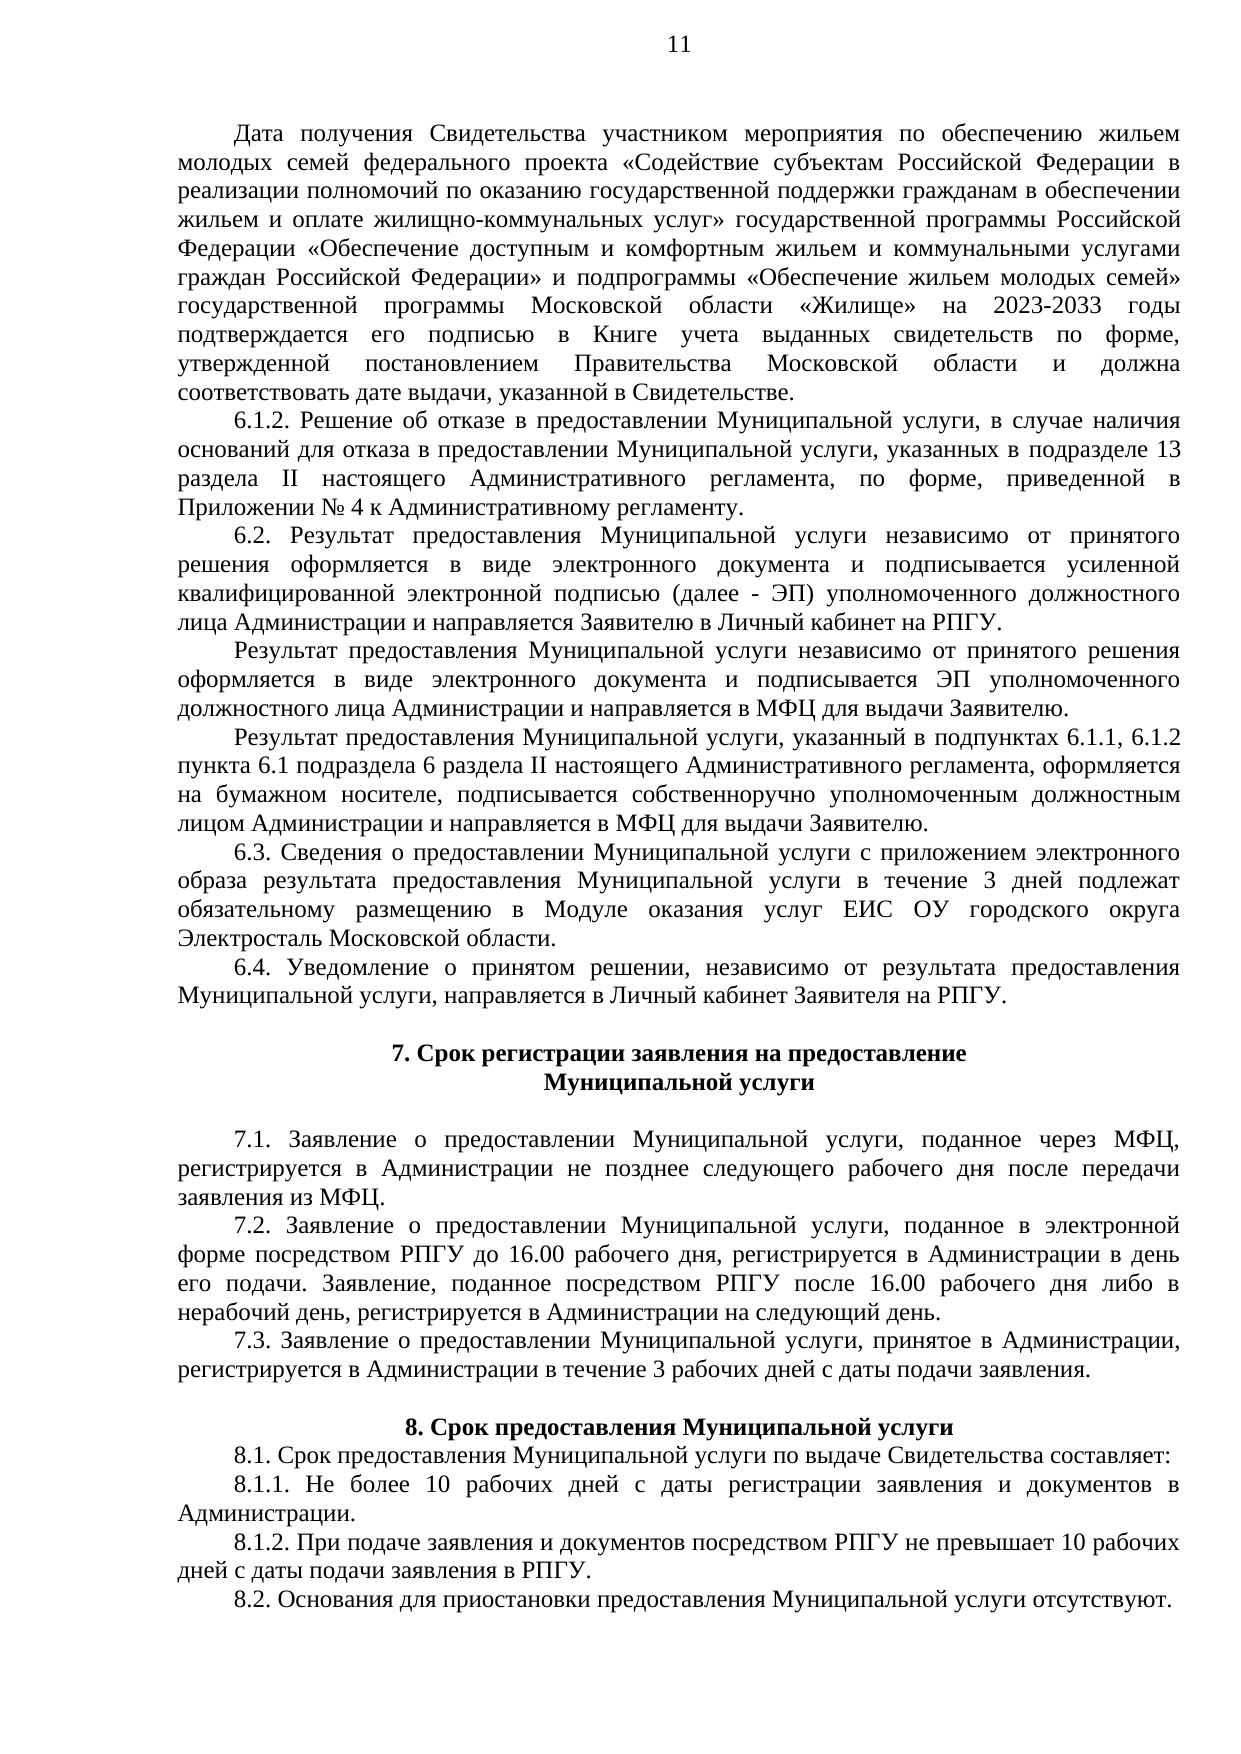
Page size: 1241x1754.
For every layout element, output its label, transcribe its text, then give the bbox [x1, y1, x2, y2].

text Муниципальной услуги [177, 1067, 1181, 1096]
text Результат предоставления Муниципальной услуги, указанный в подпунктах 6.1.1, 6.1.2 пункта 6.1 подраздела 6 раздела II настоящего Административного регламента, оформляется на бумажном носителе, подписывается собственноручно уполномоченным должностным лицом Администрации и направляется в МФЦ для выдачи Заявителю. [177, 722, 1181, 837]
text 7.2. Заявление о предоставлении Муниципальной услуги, поданное в электронной форме посредством РПГУ до 16.00 рабочего дня, регистрируется в Администрации в день его подачи. Заявление, поданное посредством РПГУ после 16.00 рабочего дня либо в нерабочий день, регистрируется в Администрации на следующий день. [177, 1211, 1181, 1326]
text 7. Срок регистрации заявления на предоставление [177, 1038, 1181, 1067]
text 6.1.2. Решение об отказе в предоставлении Муниципальной услуги, в случае наличия оснований для отказа в предоставлении Муниципальной услуги, указанных в подразделе 13 раздела II настоящего Административного регламента, по форме, приведенной в Приложении № 4 к Административному регламенту. [177, 406, 1181, 521]
text 8.1.1. Не более 10 рабочих дней с даты регистрации заявления и документов в Администрации. [177, 1469, 1181, 1527]
text 6.3. Сведения о предоставлении Муниципальной услуги с приложением электронного образа результата предоставления Муниципальной услуги в течение 3 дней подлежат обязательному размещению в Модуле оказания услуг ЕИС ОУ городского округа Электросталь Московской области. [177, 837, 1181, 952]
text 6.2. Результат предоставления Муниципальной услуги независимо от принятого решения оформляется в виде электронного документа и подписывается усиленной квалифицированной электронной подписью (далее - ЭП) уполномоченного должностного лица Администрации и направляется Заявителю в Личный кабинет на РПГУ. [177, 521, 1181, 636]
text 8.2. Основания для приостановки предоставления Муниципальной услуги отсутствуют. [177, 1584, 1181, 1613]
text 7.1. Заявление о предоставлении Муниципальной услуги, поданное через МФЦ, регистрируется в Администрации не позднее следующего рабочего дня после передачи заявления из МФЦ. [177, 1124, 1181, 1211]
text 7.3. Заявление о предоставлении Муниципальной услуги, принятое в Администрации, регистрируется в Администрации в течение 3 рабочих дней с даты подачи заявления. [177, 1326, 1181, 1383]
text Результат предоставления Муниципальной услуги независимо от принятого решения оформляется в виде электронного документа и подписывается ЭП уполномоченного должностного лица Администрации и направляется в МФЦ для выдачи Заявителю. [177, 636, 1181, 722]
text 6.4. Уведомление о принятом решении, независимо от результата предоставления Муниципальной услуги, направляется в Личный кабинет Заявителя на РПГУ. [177, 952, 1181, 1009]
text Дата получения Свидетельства участником мероприятия по обеспечению жильем молодых семей федерального проекта «Содействие субъектам Российской Федерации в реализации полномочий по оказанию государственной поддержки гражданам в обеспечении жильем и оплате жилищно-коммунальных услуг» государственной программы Российской Федерации «Обеспечение доступным и комфортным жильем и коммунальными услугами граждан Российской Федерации» и подпрограммы «Обеспечение жильем молодых семей» государственной программы Московской области «Жилище» на 2023-2033 годы подтверждается его подписью в Книге учета выданных свидетельств по форме, утвержденной постановлением Правительства Московской области и должна соответствовать дате выдачи, указанной в Свидетельстве. [177, 118, 1181, 406]
text 8.1.2. При подаче заявления и документов посредством РПГУ не превышает 10 рабочих дней с даты подачи заявления в РПГУ. [177, 1527, 1181, 1584]
text 8.1. Срок предоставления Муниципальной услуги по выдаче Свидетельства составляет: [177, 1441, 1181, 1469]
text 8. Срок предоставления Муниципальной услуги [177, 1412, 1181, 1441]
